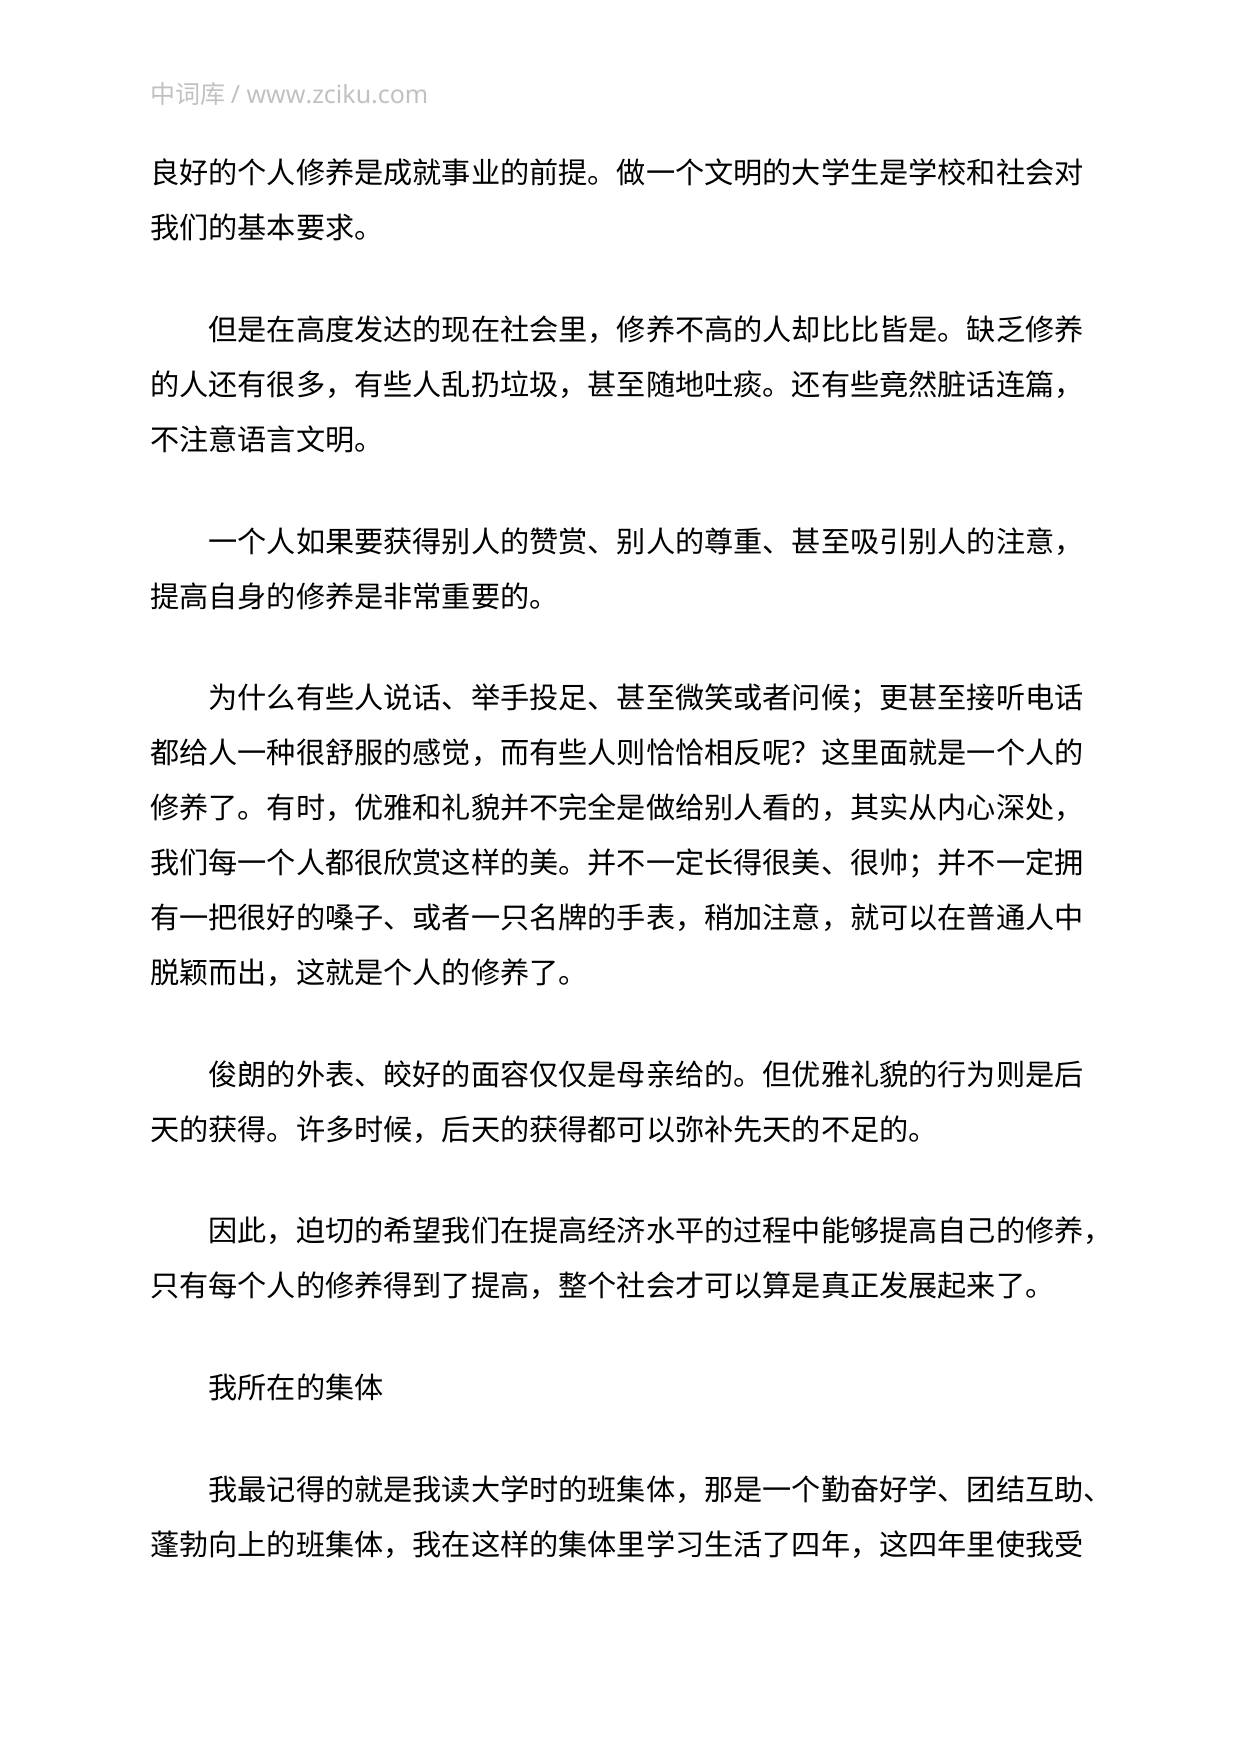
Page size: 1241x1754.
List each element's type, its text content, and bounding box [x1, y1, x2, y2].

text 我所在的集体 [150, 1364, 1090, 1407]
text 因此，迫切的希望我们在提高经济水平的过程中能够提高自己的修养，只有每个人的修养得到了提高，整个社会才可以算是真正发展起来了。 [150, 1208, 1090, 1305]
text 为什么有些人说话、举手投足、甚至微笑或者问候；更甚至接听电话都给人一种很舒服的感觉，而有些人则恰恰相反呢？这里面就是一个人的修养了。有时，优雅和礼貌并不完全是做给别人看的，其实从内心深处，我们每一个人都很欣赏这样的美。并不一定长得很美、很帅；并不一定拥有一把很好的嗓子、或者一只名牌的手表，稍加注意，就可以在普通人中脱颖而出，这就是个人的修养了。 [150, 675, 1090, 992]
text 俊朗的外表、皎好的面容仅仅是母亲给的。但优雅礼貌的行为则是后天的获得。许多时候，后天的获得都可以弥补先天的不足的。 [150, 1051, 1090, 1148]
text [150, 150, 1090, 247]
text 但是在高度发达的现在社会里，修养不高的人却比比皆是。缺乏修养的人还有很多，有些人乱扔垃圾，甚至随地吐痰。还有些竟然脏话连篇，不注意语言文明。 [150, 307, 1090, 459]
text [150, 1466, 1090, 1563]
text 一个人如果要获得别人的赞赏、别人的尊重、甚至吸引别人的注意，提高自身的修养是非常重要的。 [150, 518, 1090, 615]
